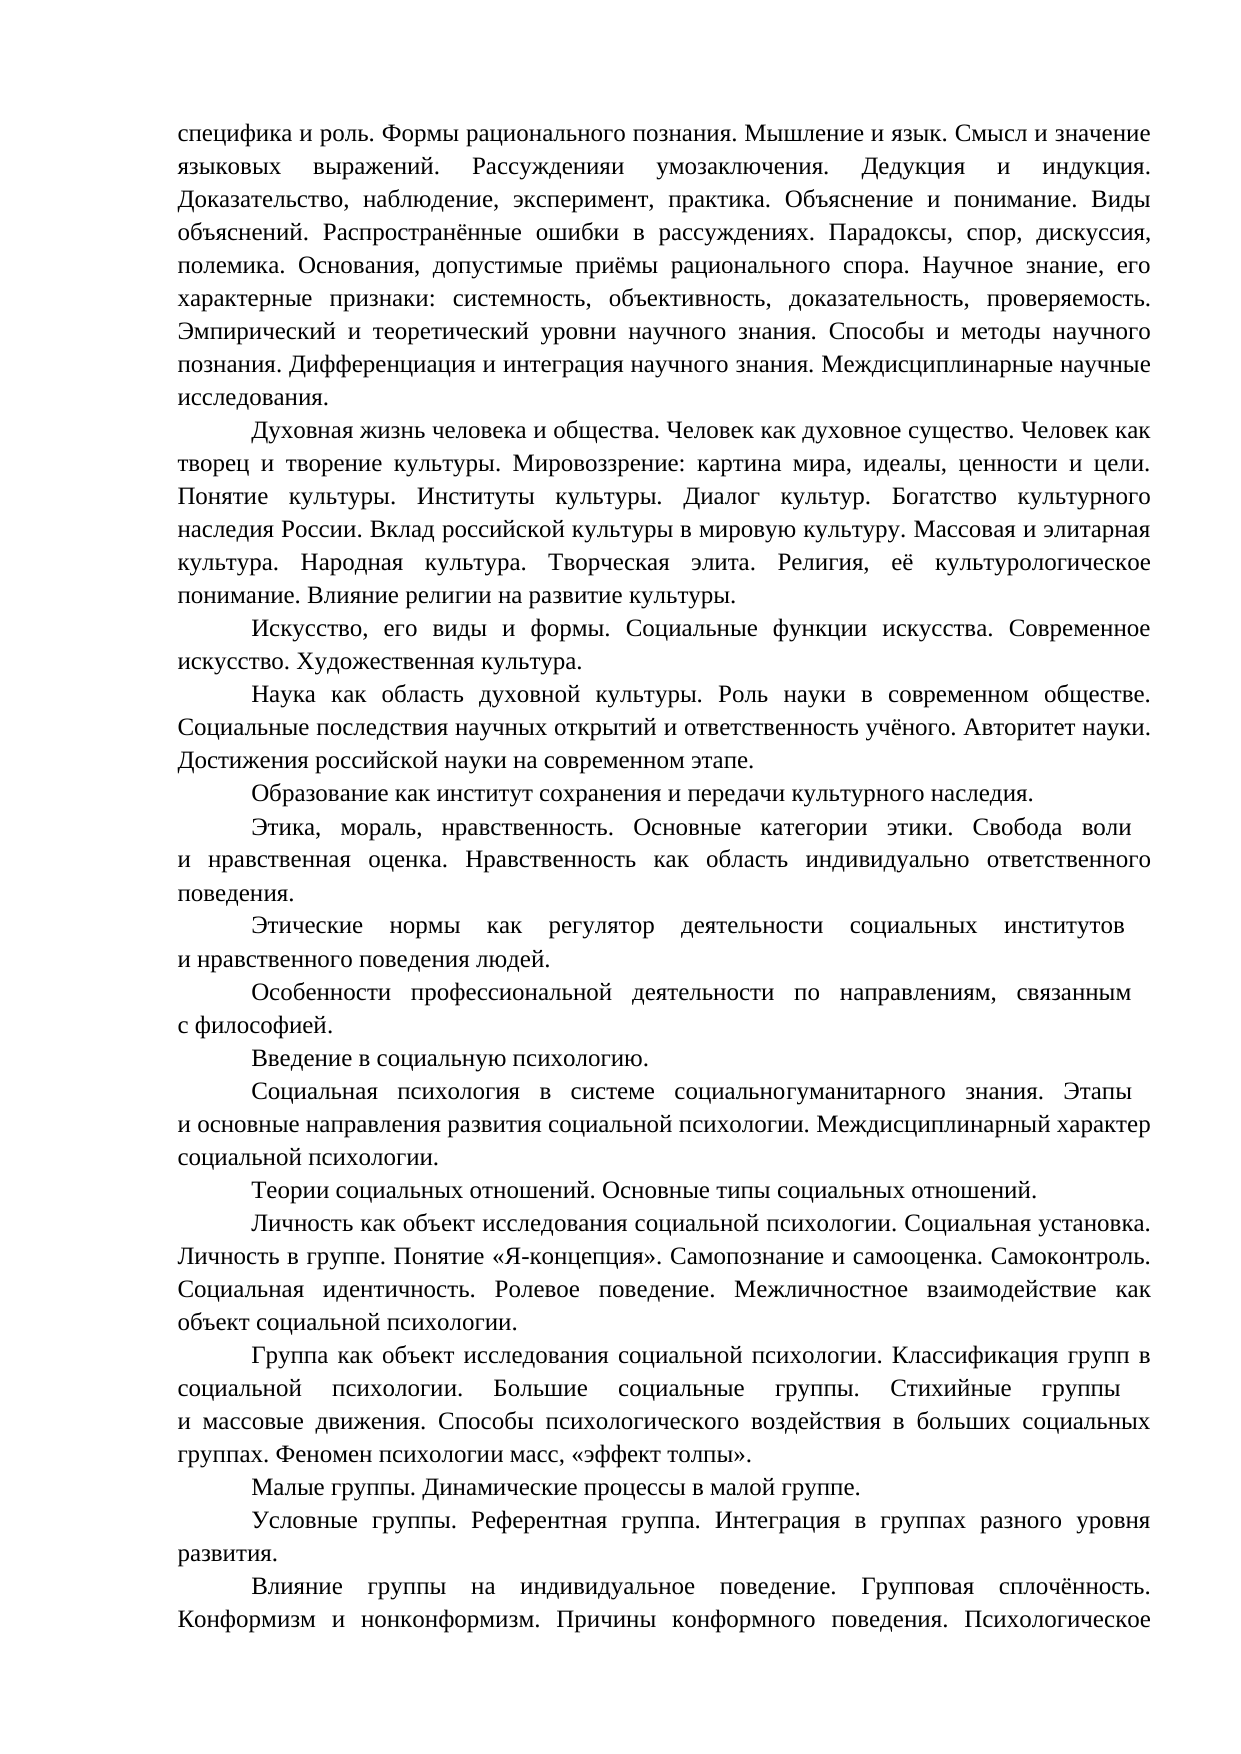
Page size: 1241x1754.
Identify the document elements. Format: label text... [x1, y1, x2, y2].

text Этика, мораль, нравственность. Основные категории этики. Свобода воли и нравственная оценка. Нравственность как область индивидуально ответственного поведения. [177, 812, 1152, 906]
text Малые группы. Динамические процессы в малой группе. [177, 1472, 1152, 1501]
text Этические нормы как регулятор деятельности социальных институтов и нравственного поведения людей. [177, 911, 1152, 972]
text Наука как область духовной культуры. Роль науки в современном обществе. Социальные последствия научных открытий и ответственность учёного. Авторитет науки. Достижения российской науки на современном этапе. [177, 679, 1152, 774]
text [177, 1571, 1152, 1633]
text Введение в социальную психологию. [177, 1043, 1152, 1071]
text Теории социальных отношений. Основные типы социальных отношений. [177, 1175, 1152, 1203]
text Социальная психология в системе социально­гуманитарного знания. Этапы и основные направления развития социальной психологии. Междисциплинарный характер социальной психологии. [177, 1076, 1152, 1171]
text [177, 118, 1152, 411]
text Условные группы. Референтная группа. Интеграция в группах разного уровня развития. [177, 1505, 1152, 1567]
text Особенности профессиональной деятельности по направлениям, связанным с философией. [177, 977, 1152, 1038]
text Искусство, его виды и формы. Социальные функции искусства. Современное искусство. Художественная культура. [177, 613, 1152, 675]
text Группа как объект исследования социальной психологии. Классификация групп в социальной психологии. Большие социальные группы. Стихийные группы и массовые движения. Способы психологического воздействия в больших социальных группах. Феномен психологии масс, «эффект толпы». [177, 1340, 1152, 1468]
text Образование как институт сохранения и передачи культурного наследия. [177, 778, 1152, 807]
text Духовная жизнь человека и общества. Человек как духовное существо. Человек как творец и творение культуры. Мировоззрение: картина мира, идеалы, ценности и цели. Понятие культуры. Институты культуры. Диалог культур. Богатство культурного наследия России. Вклад российской культуры в мировую культуру. Массовая и элитарная культура. Народная культура. Творческая элита. Религия, её культурологическое понимание. Влияние религии на развитие культуры. [177, 415, 1152, 609]
text Личность как объект исследования социальной психологии. Социальная установка. Личность в группе. Понятие «Я-концепция». Самопознание и самооценка. Самоконтроль. Социальная идентичность. Ролевое поведение. Межличностное взаимодействие как объект социальной психологии. [177, 1208, 1152, 1336]
